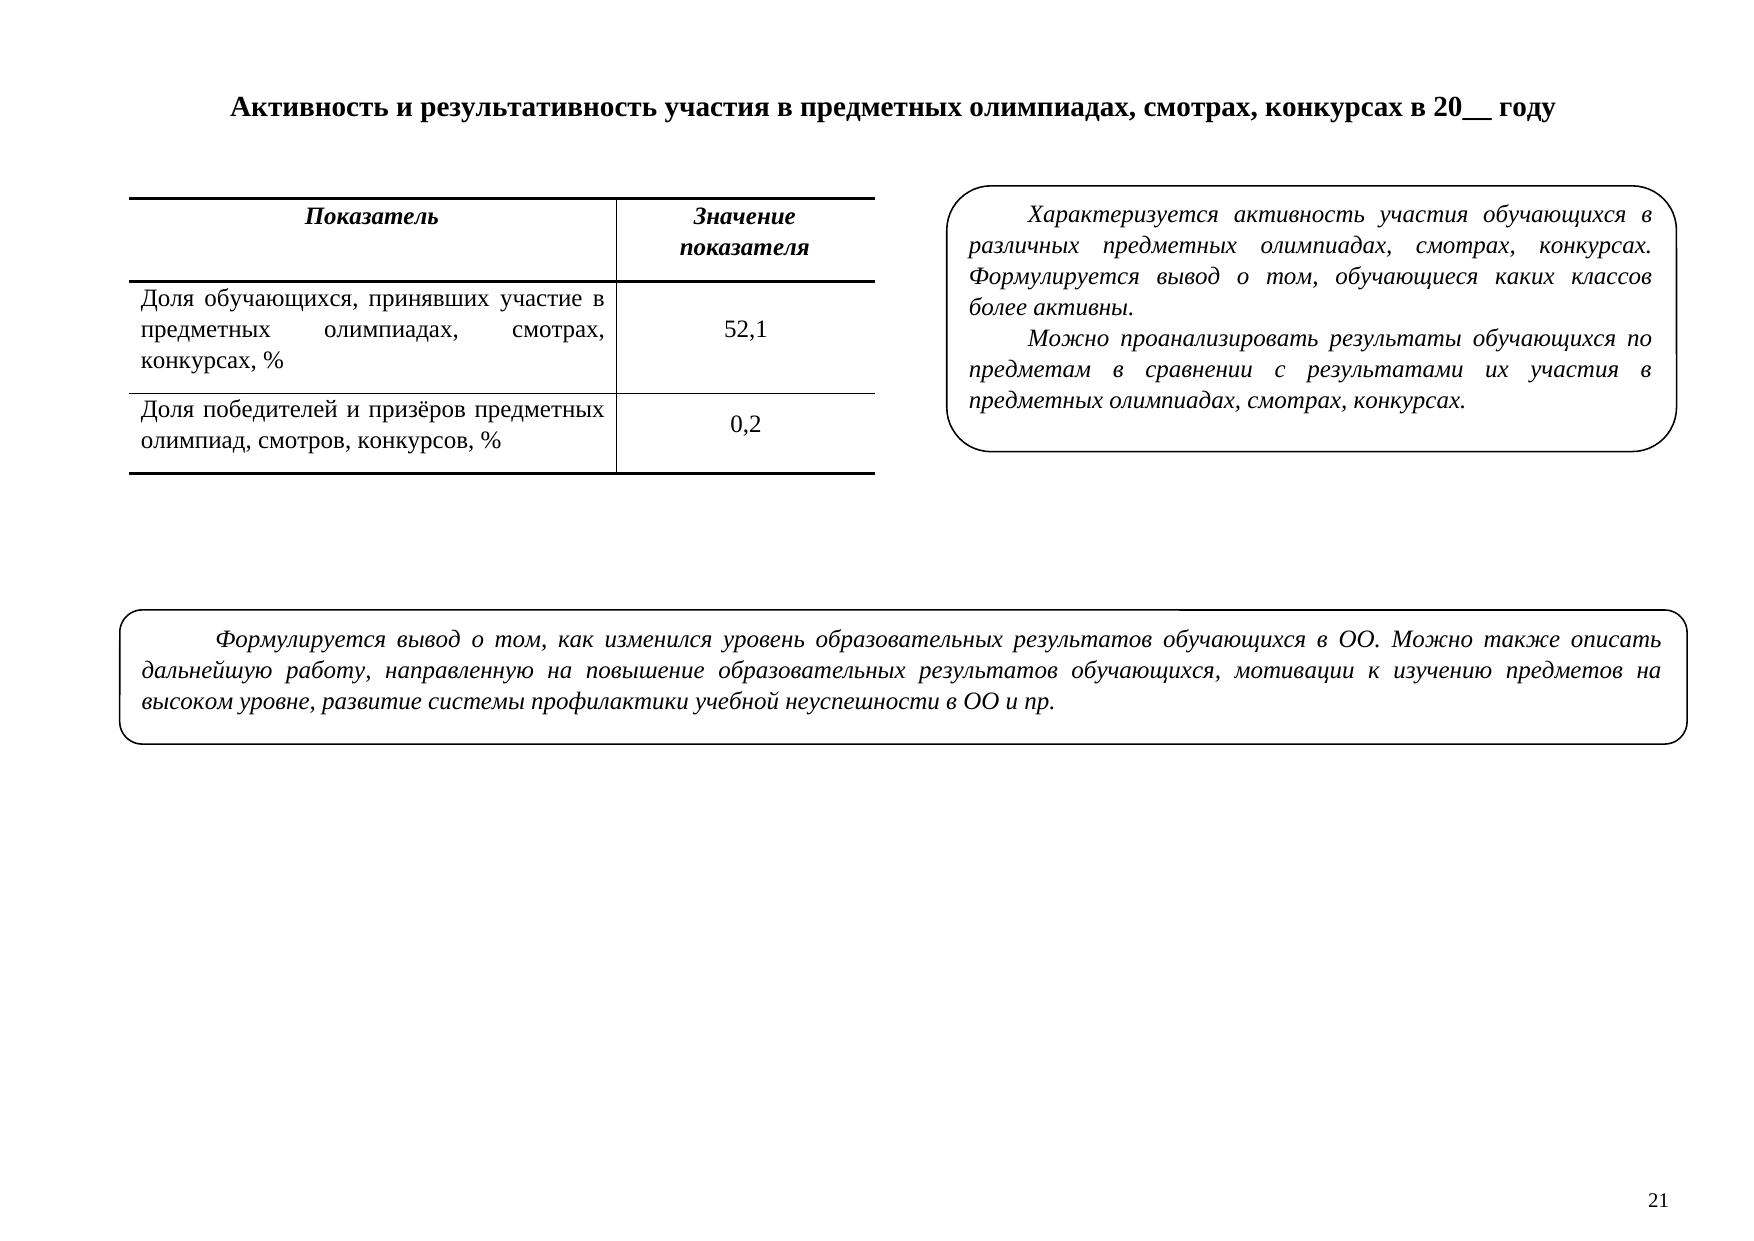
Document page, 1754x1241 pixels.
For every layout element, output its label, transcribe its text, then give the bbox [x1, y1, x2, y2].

table_header [118, 197, 1018, 476]
table_header [1018, 197, 1691, 476]
text Активность и результативность участия в предметных олимпиадах, смотрах, конкурсах в 20__ году [118, 89, 1668, 122]
